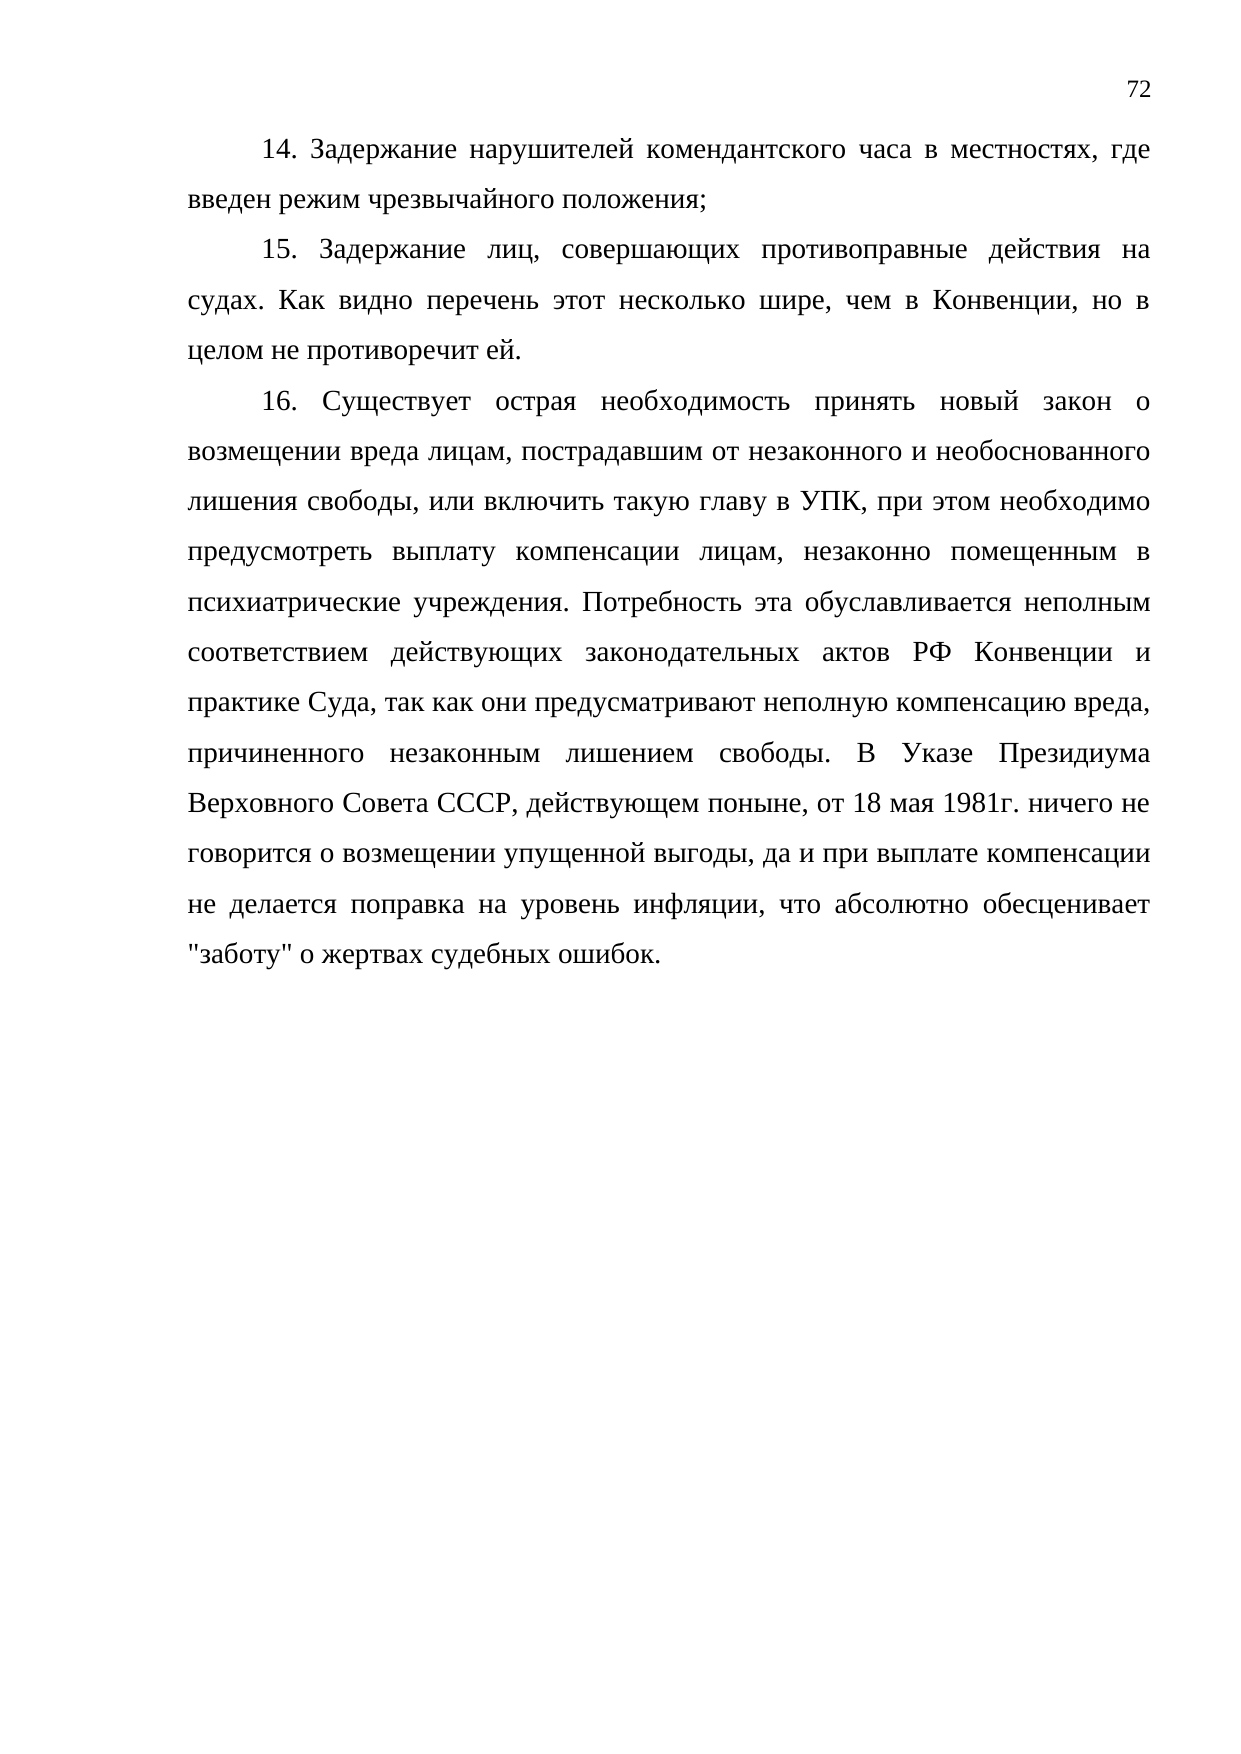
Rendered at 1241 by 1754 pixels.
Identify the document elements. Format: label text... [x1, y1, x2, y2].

text 14. Задержание нарушителей комендантского часа в местностях, где введен режим чрезвычайного положения; [187, 131, 1152, 215]
text 16. Существует острая необходимость принять новый закон о возмещении вреда лицам, пострадавшим от незаконного и необоснованного лишения свободы, или включить такую главу в УПК, при этом необходимо предусмотреть выплату компенсации лицам, незаконно помещенным в психиатрические учреждения. Потребность эта обуславливается неполным соответствием действующих законодательных актов РФ Конвенции и практике Суда, так как они предусматривают неполную компенсацию вреда, причиненного незаконным лишением свободы. В Указе Президиума Верховного Совета СССР, действующем поныне, от 18 мая 1981г. ничего не говорится о возмещении упущенной выгоды, да и при выплате компенсации не делается поправка на уровень инфляции, что абсолютно обесценивает "заботу" о жертвах судебных ошибок. [187, 383, 1152, 969]
text 15. Задержание лиц, совершающих противоправные действия на судах. Как видно перечень этот несколько шире, чем в Конвенции, но в целом не противоречит ей. [187, 232, 1152, 366]
